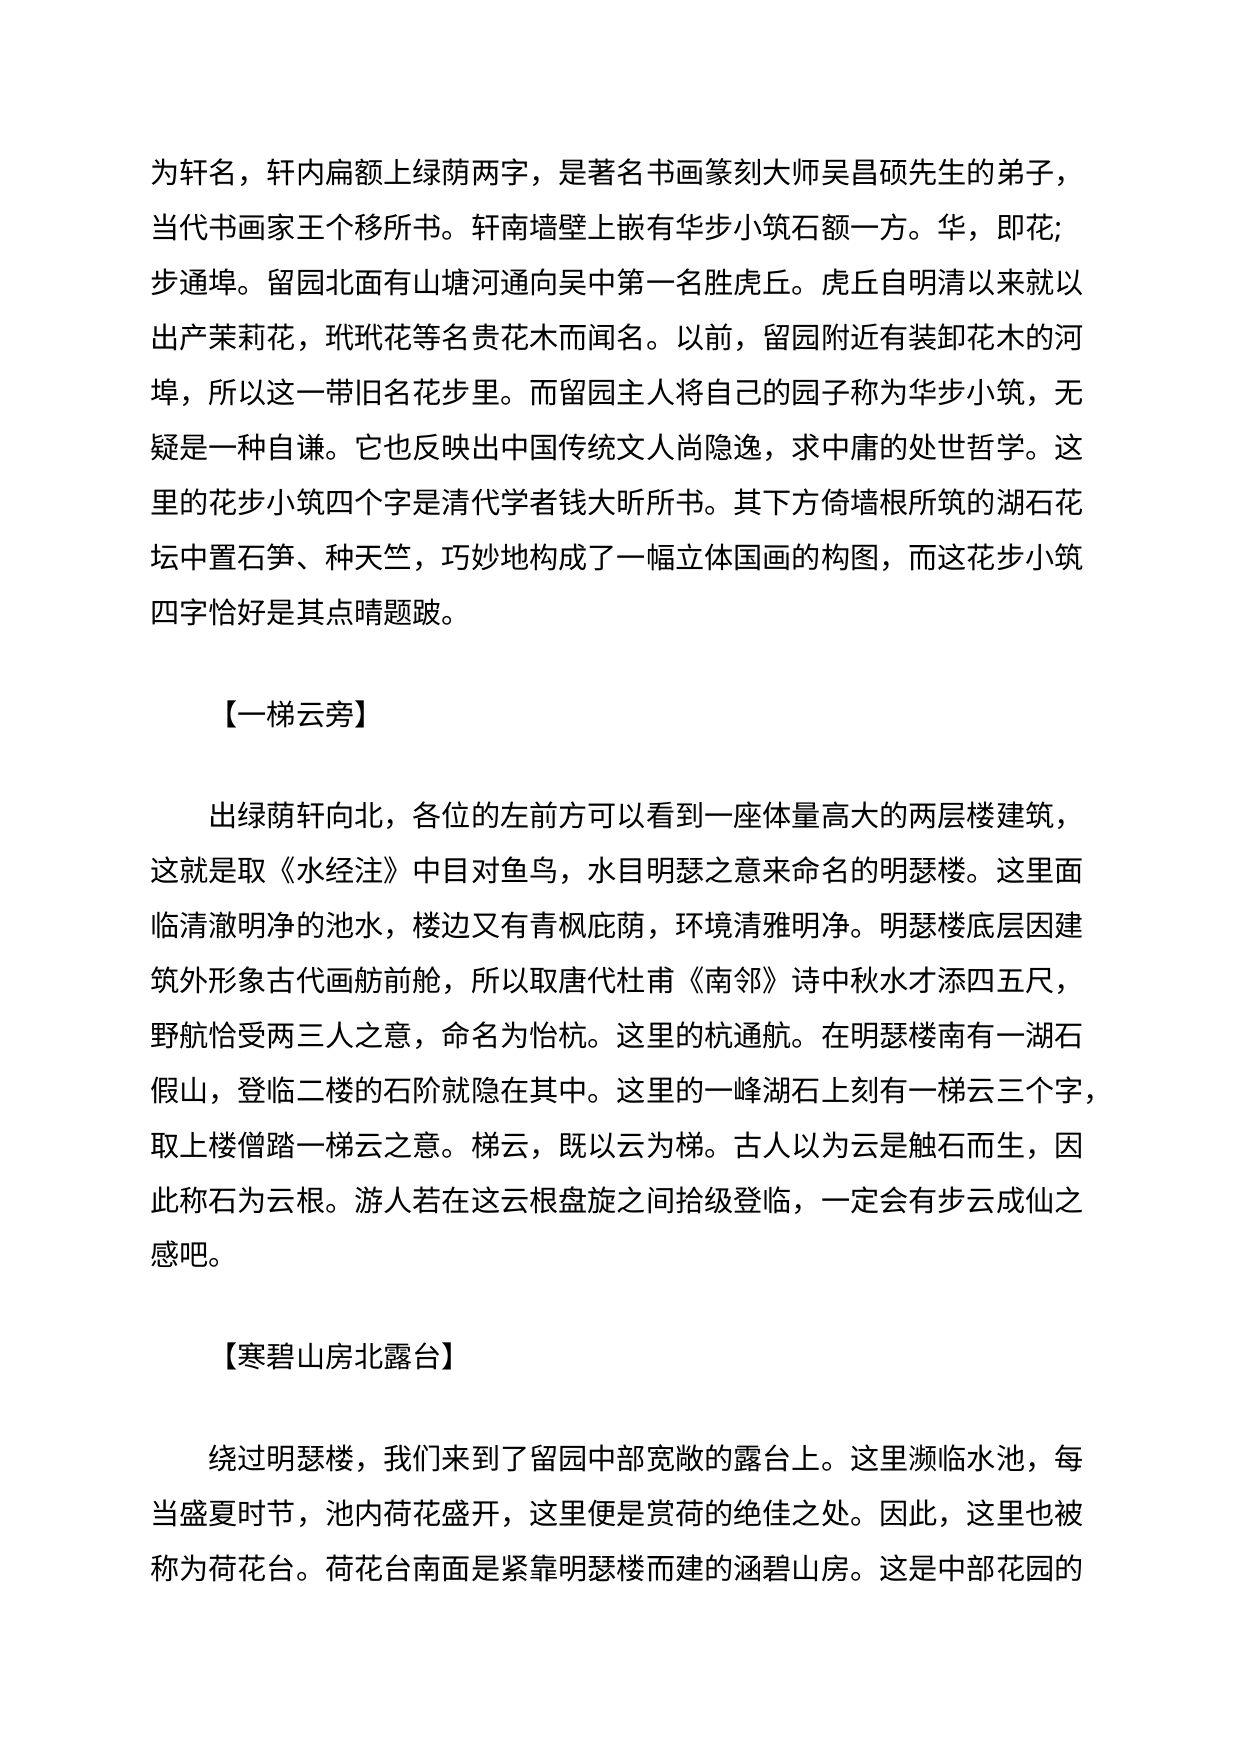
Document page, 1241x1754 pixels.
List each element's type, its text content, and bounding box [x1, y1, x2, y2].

text 出绿荫轩向北，各位的左前方可以看到一座体量高大的两层楼建筑，这就是取《水经注》中目对鱼鸟，水目明瑟之意来命名的明瑟楼。这里面临清澈明净的池水，楼边又有青枫庇荫，环境清雅明净。明瑟楼底层因建筑外形象古代画舫前舱，所以取唐代杜甫《南邻》诗中秋水才添四五尺，野航恰受两三人之意，命名为怡杭。这里的杭通航。在明瑟楼南有一湖石假山，登临二楼的石阶就隐在其中。这里的一峰湖石上刻有一梯云三个字，取上楼僧踏一梯云之意。梯云，既以云为梯。古人以为云是触石而生，因此称石为云根。游人若在这云根盘旋之间拾级登临，一定会有步云成仙之感吧。 [150, 793, 1090, 1274]
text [150, 1436, 1090, 1588]
text 【寒碧山房北露台】 [150, 1334, 1090, 1376]
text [150, 150, 1090, 632]
text 【一梯云旁】 [150, 691, 1090, 733]
